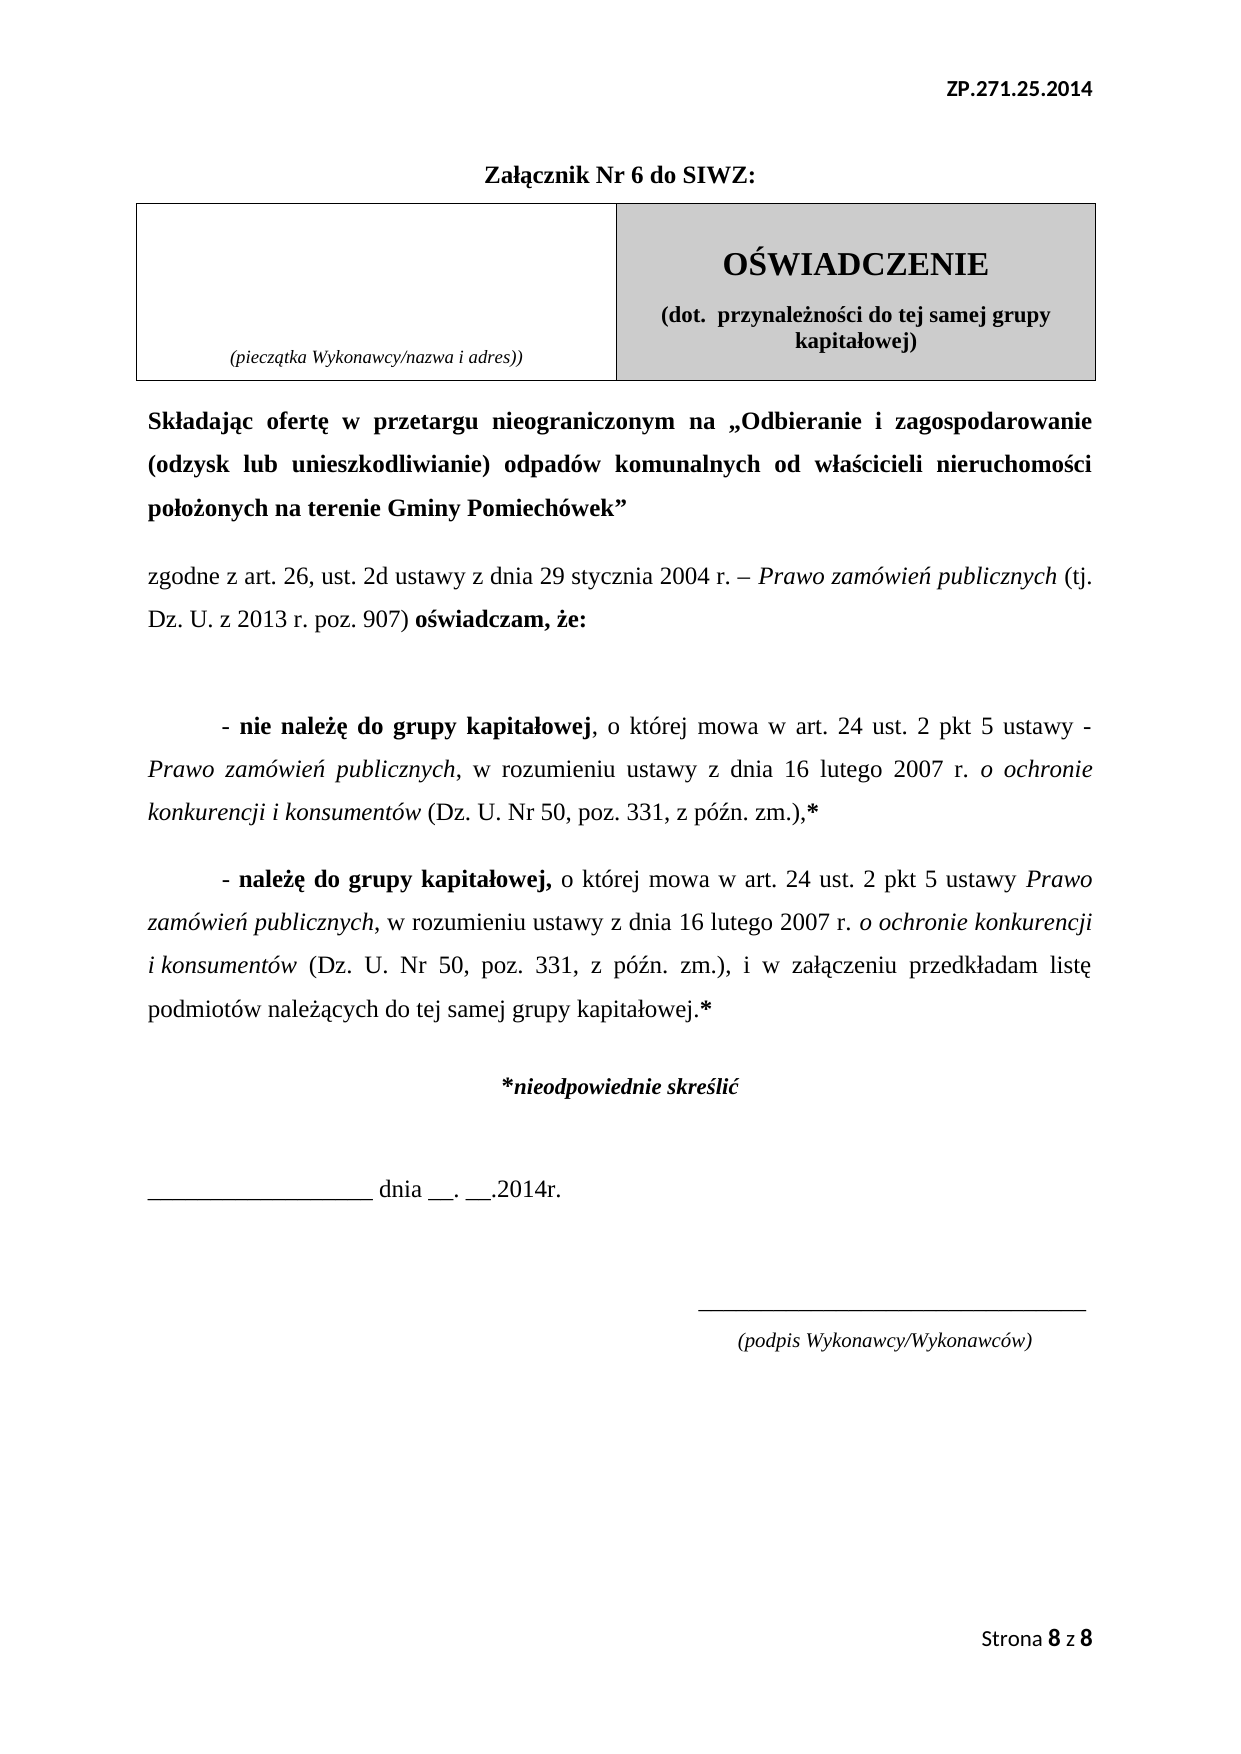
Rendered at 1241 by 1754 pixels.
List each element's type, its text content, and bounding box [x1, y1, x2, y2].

text - nie należę do grupy kapitałowej, o której mowa w art. 24 ust. 2 pkt 5 ustawy - Prawo zamówień publicznych, w rozumieniu ustawy z dnia 16 lutego 2007 r. o ochronie konkurencji i konsumentów (Dz. U. Nr 50, poz. 331, z późn. zm.),* [148, 711, 1093, 826]
text (podpis Wykonawcy/Wykonawców) [148, 1328, 1093, 1352]
text - należę do grupy kapitałowej, o której mowa w art. 24 ust. 2 pkt 5 ustawy Prawo zamówień publicznych, w rozumieniu ustawy z dnia 16 lutego 2007 r. o ochronie konkurencji i konsumentów (Dz. U. Nr 50, poz. 331, z późn. zm.), i w załączeniu przedkładam listę podmiotów należących do tej samej grupy kapitałowej.* [148, 864, 1093, 1022]
table_header OŚWIADCZENIE (dot. przynależności do tej samej grupy kapitałowej) [617, 204, 1095, 380]
text *nieodpowiednie skreślić [148, 1071, 1093, 1100]
text Składając ofertę w przetargu nieograniczonym na „Odbieranie i zagospodarowanie (odzysk lub unieszkodliwianie) odpadów komunalnych od właścicieli nieruchomości położonych na terenie Gminy Pomiechówek” [148, 406, 1093, 521]
text _______________________________ [148, 1285, 1093, 1314]
text zgodne z art. 26, ust. 2d ustawy z dnia 29 stycznia 2004 r. – Prawo zamówień publicznych (tj. Dz. U. z 2013 r. poz. 907) oświadczam, że: [148, 561, 1093, 633]
table_header (pieczątka Wykonawcy/nazwa i adres)) [137, 204, 616, 380]
text Załącznik Nr 6 do SIWZ: [148, 160, 1093, 189]
text __________________ dnia __. __.2014r. [148, 1174, 1093, 1203]
